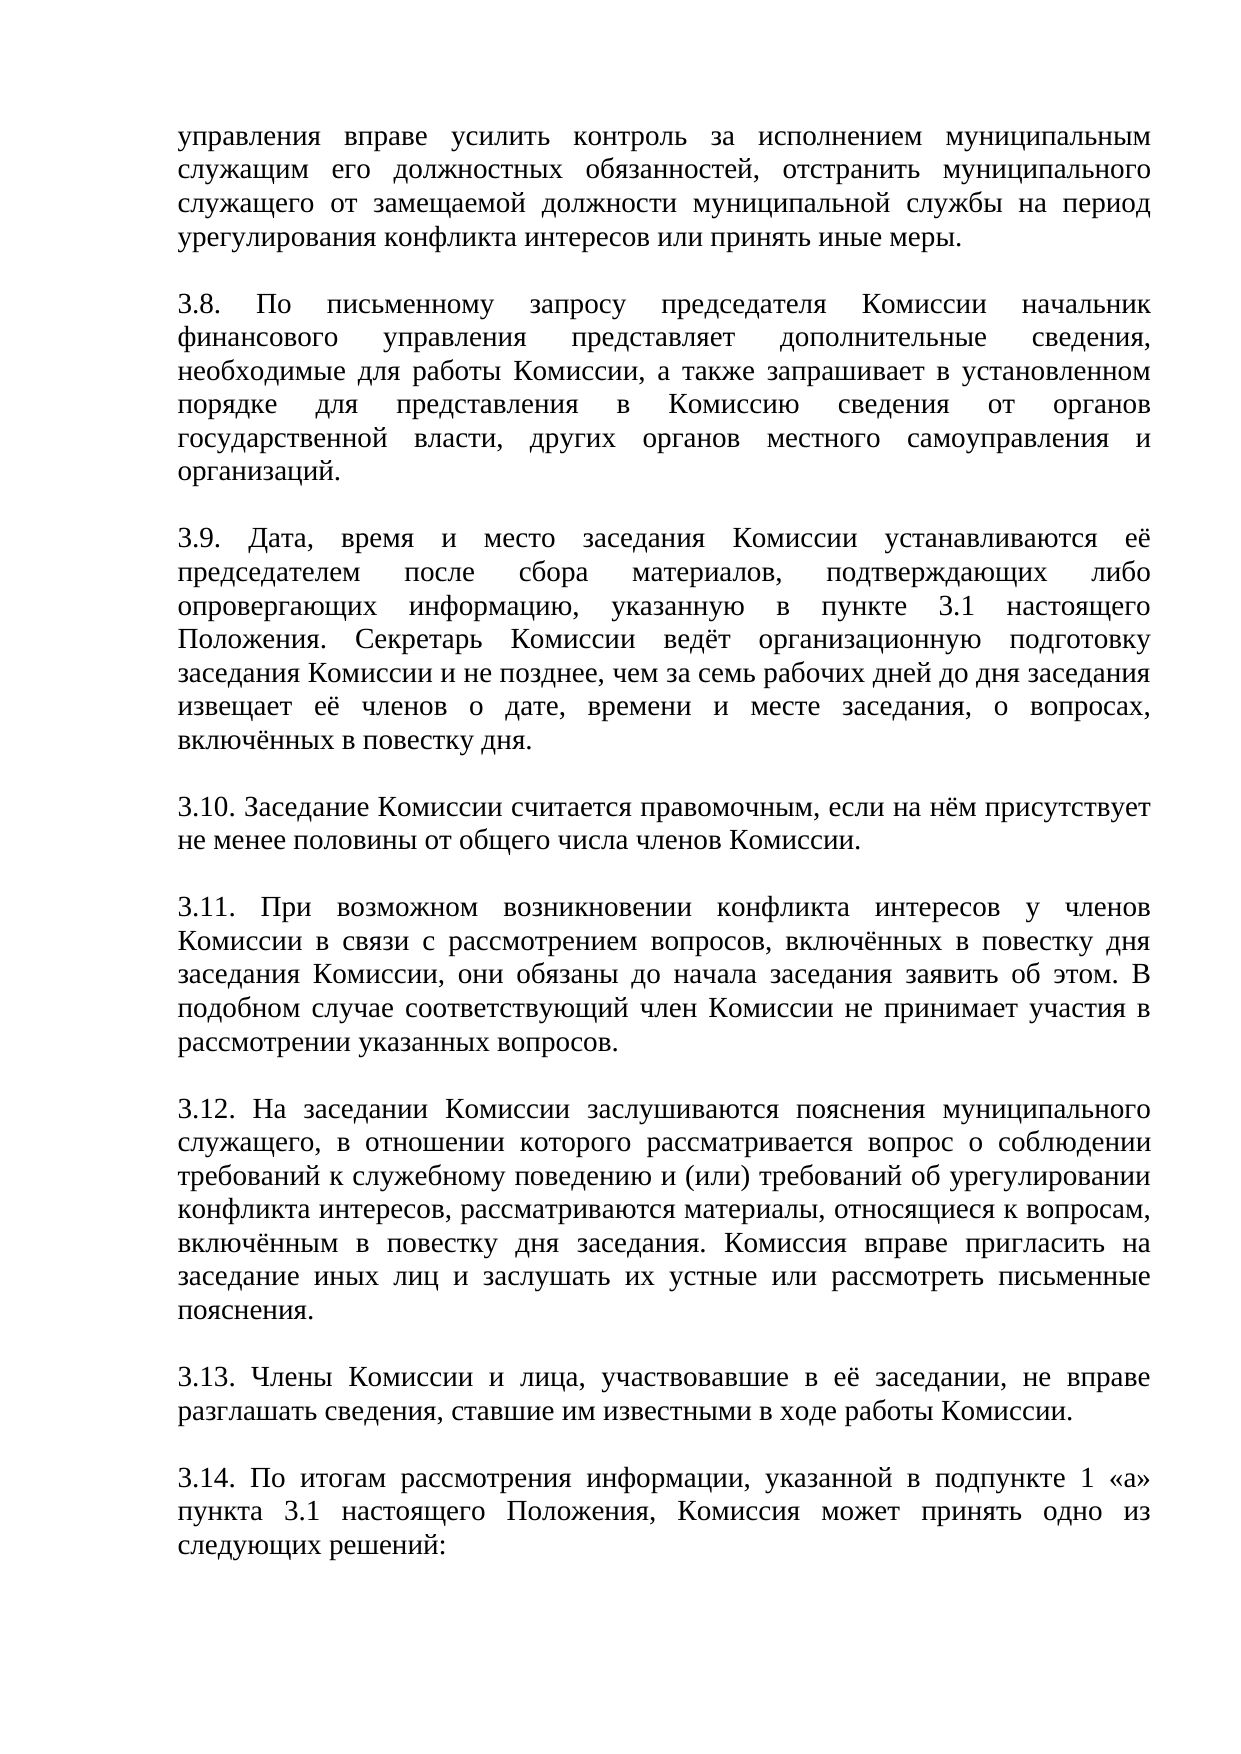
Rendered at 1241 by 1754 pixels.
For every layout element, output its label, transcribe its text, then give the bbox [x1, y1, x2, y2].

text 3.11. При возможном возникновении конфликта интересов у членов Комиссии в связи с рассмотрением вопросов, включённых в повестку дня заседания Комиссии, они обязаны до начала заседания заявить об этом. В подобном случае соответствующий член Комиссии не принимает участия в рассмотрении указанных вопросов. [177, 889, 1152, 1057]
text 3.12. На заседании Комиссии заслушиваются пояснения муниципального служащего, в отношении которого рассматривается вопрос о соблюдении требований к служебному поведению и (или) требований об урегулировании конфликта интересов, рассматриваются материалы, относящиеся к вопросам, включённым в повестку дня заседания. Комиссия вправе пригласить на заседание иных лиц и заслушать их устные или рассмотреть письменные пояснения. [177, 1091, 1152, 1326]
text 3.8. По письменному запросу председателя Комиссии начальник финансового управления представляет дополнительные сведения, необходимые для работы Комиссии, а также запрашивает в установленном порядке для представления в Комиссию сведения от органов государственной власти, других органов местного самоуправления и организаций. [177, 286, 1152, 487]
text 3.14. По итогам рассмотрения информации, указанной в подпункте 1 «а» пункта 3.1 настоящего Положения, Комиссия может принять одно из следующих решений: [177, 1460, 1152, 1560]
text 3.9. Дата, время и место заседания Комиссии устанавливаются её председателем после сбора материалов, подтверждающих либо опровергающих информацию, указанную в пункте 3.1 настоящего Положения. Секретарь Комиссии ведёт организационную подготовку заседания Комиссии и не позднее, чем за семь рабочих дней до дня заседания извещает её членов о дате, времени и месте заседания, о вопросах, включённых в повестку дня. [177, 521, 1152, 755]
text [177, 118, 1152, 252]
text 3.13. Члены Комиссии и лица, участвовавшие в её заседании, не вправе разглашать сведения, ставшие им известными в ходе работы Комиссии. [177, 1359, 1152, 1426]
text 3.10. Заседание Комиссии считается правомочным, если на нём присутствует не менее половины от общего числа членов Комиссии. [177, 789, 1152, 856]
